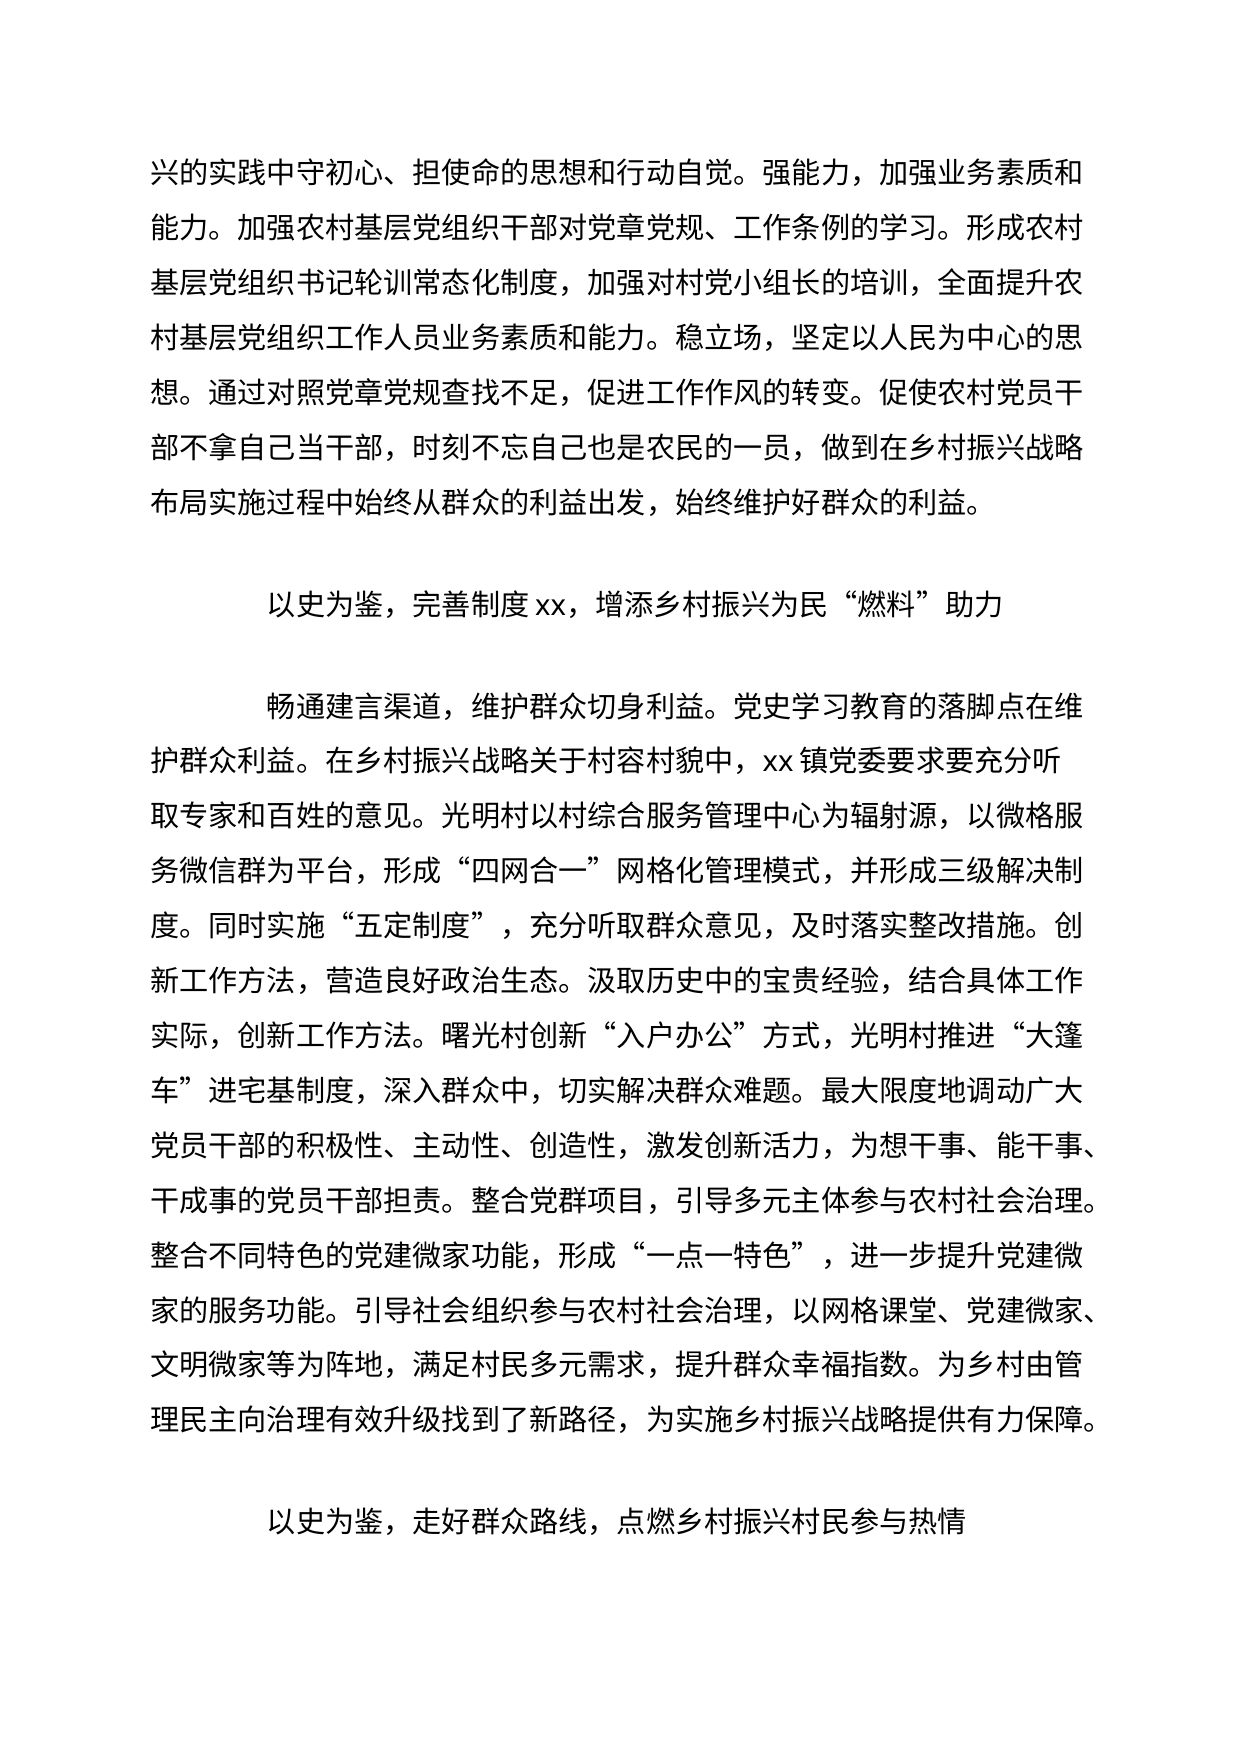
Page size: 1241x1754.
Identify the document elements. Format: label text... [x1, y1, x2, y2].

text 以史为鉴，完善制度xx，增添乡村振兴为民“燃料”助力 [150, 581, 1090, 623]
text 以史为鉴，走好群众路线，点燃乡村振兴村民参与热情 [150, 1499, 1090, 1541]
text 畅通建言渠道，维护群众切身利益。党史学习教育的落脚点在维护群众利益。在乡村振兴战略关于村容村貌中，xx镇党委要求要充分听取专家和百姓的意见。光明村以村综合服务管理中心为辐射源，以微格服务微信群为平台，形成“四网合一”网格化管理模式，并形成三级解决制度。同时实施“五定制度”，充分听取群众意见，及时落实整改措施。创新工作方法，营造良好政治生态。汲取历史中的宝贵经验，结合具体工作实际，创新工作方法。曙光村创新“入户办公”方式，光明村推进“大篷车”进宅基制度，深入群众中，切实解决群众难题。最大限度地调动广大党员干部的积极性、主动性、创造性，激发创新活力，为想干事、能干事、干成事的党员干部担责。整合党群项目，引导多元主体参与农村社会治理。整合不同特色的党建微家功能，形成“一点一特色”，进一步提升党建微家的服务功能。引导社会组织参与农村社会治理，以网格课堂、党建微家、文明微家等为阵地，满足村民多元需求，提升群众幸福指数。为乡村由管理民主向治理有效升级找到了新路径，为实施乡村振兴战略提供有力保障。 [150, 683, 1090, 1439]
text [150, 150, 1090, 522]
